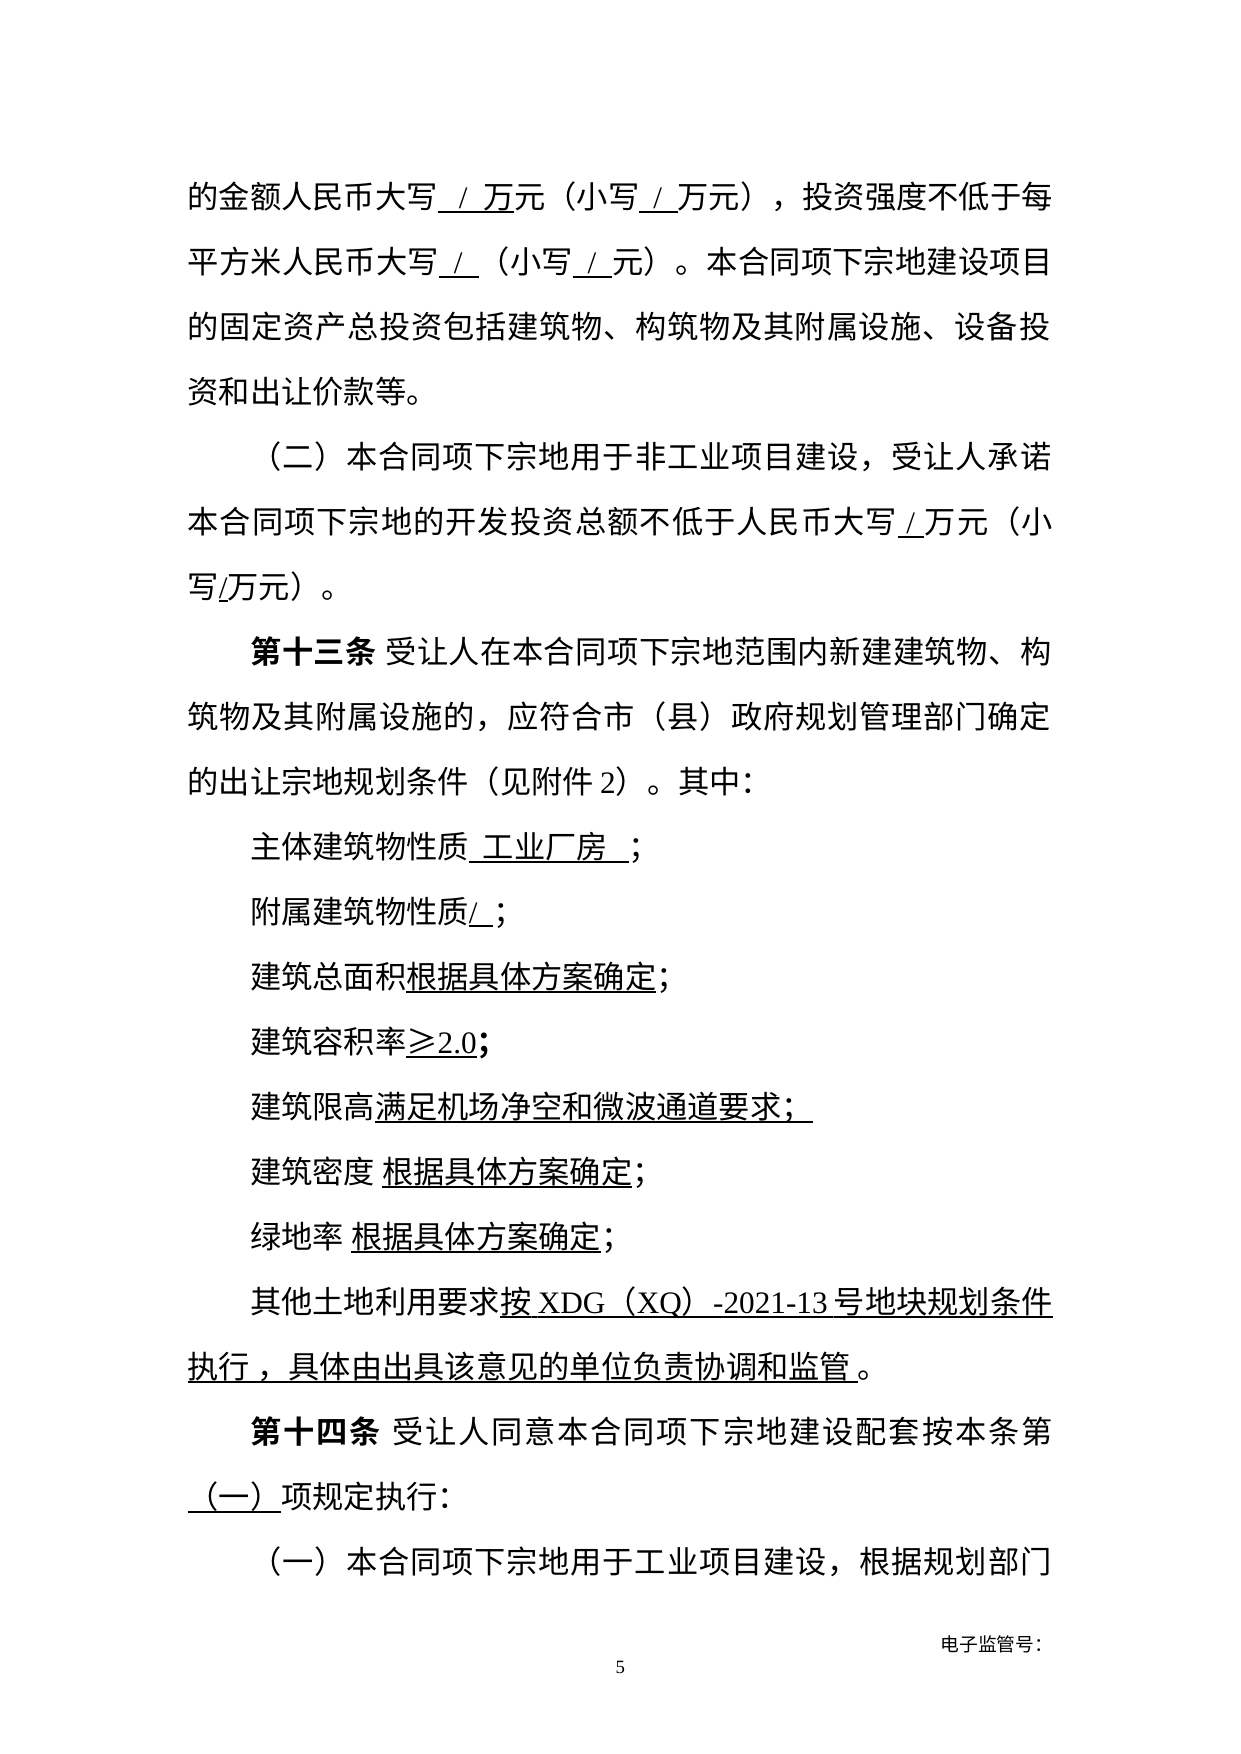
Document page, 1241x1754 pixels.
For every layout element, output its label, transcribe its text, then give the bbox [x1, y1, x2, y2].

text （二）本合同项下宗地用于非工业项目建设，受让人承诺本合同项下宗地的开发投资总额不低于人民币大写 / 万元（小写/万元）。 [187, 422, 1053, 617]
text 附属建筑物性质/ ； [187, 877, 1053, 942]
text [187, 1527, 1053, 1592]
text 主体建筑物性质 工业厂房 ； [187, 812, 1053, 877]
text 其他土地利用要求按XDG（XQ）-2021-13号地块规划条件执行 ，具体由出具该意见的单位负责协调和监管 。 [187, 1267, 1053, 1397]
text 建筑容积率≥2.0； [187, 1007, 1053, 1072]
text 第十三条 受让人在本合同项下宗地范围内新建建筑物、构筑物及其附属设施的，应符合市（县）政府规划管理部门确定的出让宗地规划条件（见附件2）。其中： [187, 617, 1053, 812]
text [187, 162, 1053, 422]
text 第十四条 受让人同意本合同项下宗地建设配套按本条第（一）项规定执行： [187, 1397, 1053, 1527]
text 绿地率 根据具体方案确定； [187, 1202, 1053, 1267]
text 建筑限高满足机场净空和微波通道要求； [187, 1072, 1053, 1137]
text 建筑密度 根据具体方案确定； [187, 1137, 1053, 1202]
text 建筑总面积根据具体方案确定； [187, 942, 1053, 1007]
